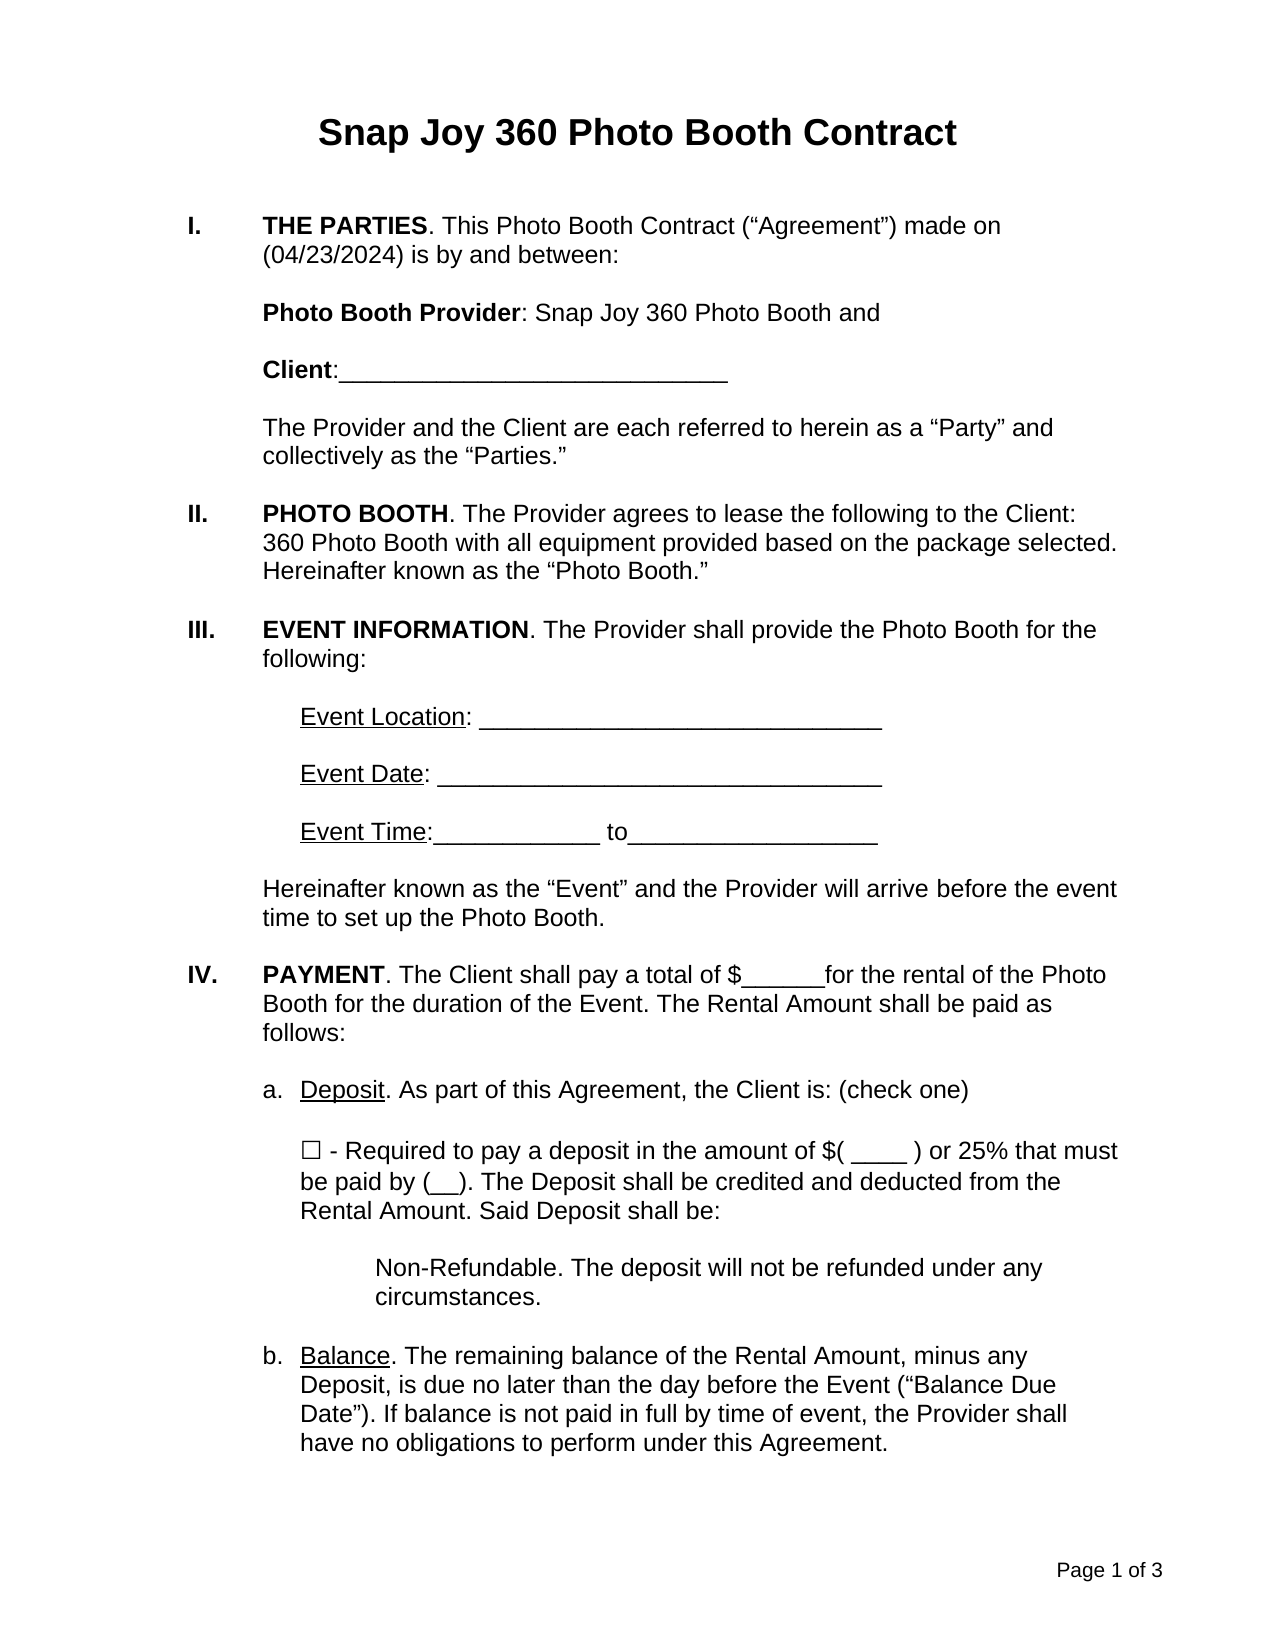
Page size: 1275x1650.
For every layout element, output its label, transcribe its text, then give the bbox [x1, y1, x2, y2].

list Photo Booth Provider: Snap Joy 360 Photo Booth and [262, 297, 1125, 326]
list Client:____________________________ [262, 355, 1125, 384]
list THE PARTIES. This Photo Booth Contract (“Agreement”) made on (04/23/2024) is by and between: [187, 211, 1125, 269]
list PHOTO BOOTH. The Provider agrees to lease the following to the Client: 360 Photo Booth with all equipment provided based on the package selected. [187, 499, 1125, 556]
list EVENT INFORMATION. The Provider shall provide the Photo Booth for the following: [187, 616, 1125, 673]
list The Provider and the Client are each referred to herein as a “Party” and collectively as the “Parties.” [262, 412, 1125, 470]
text Snap Joy 360 Photo Booth Contract [150, 111, 1125, 154]
list Event Date: ________________________________ [262, 759, 1125, 788]
text Event Location: _____________________________ [225, 702, 1125, 731]
list PAYMENT. The Client shall pay a total of $______for the rental of the Photo Booth for the duration of the Event. The Rental Amount shall be paid as follows: [187, 961, 1125, 1047]
list Event Time:____________ to__________________ [262, 817, 1125, 846]
list Non-Refundable. The deposit will not be refunded under any circumstances. [375, 1253, 1125, 1311]
list Deposit. As part of this Agreement, the Client is: (check one) [262, 1076, 1125, 1104]
list Hereinafter known as the “Event” and the Provider will arrive before the event time to set up the Photo Booth. [262, 874, 1125, 932]
text Hereinafter known as the “Photo Booth.” [262, 556, 1125, 616]
text - Required to pay a deposit in the amount of $( ____ ) or 25% that must be paid by (__). The Deposit shall be credited and deducted from the Rental Amount. Said Deposit shall be: [300, 1133, 1125, 1224]
list Balance. The remaining balance of the Rental Amount, minus any Deposit, is due no later than the day before the Event (“Balance Due Date”). If balance is not paid in full by time of event, the Provider shall have no obligations to perform under this Agreement. [262, 1341, 1125, 1456]
